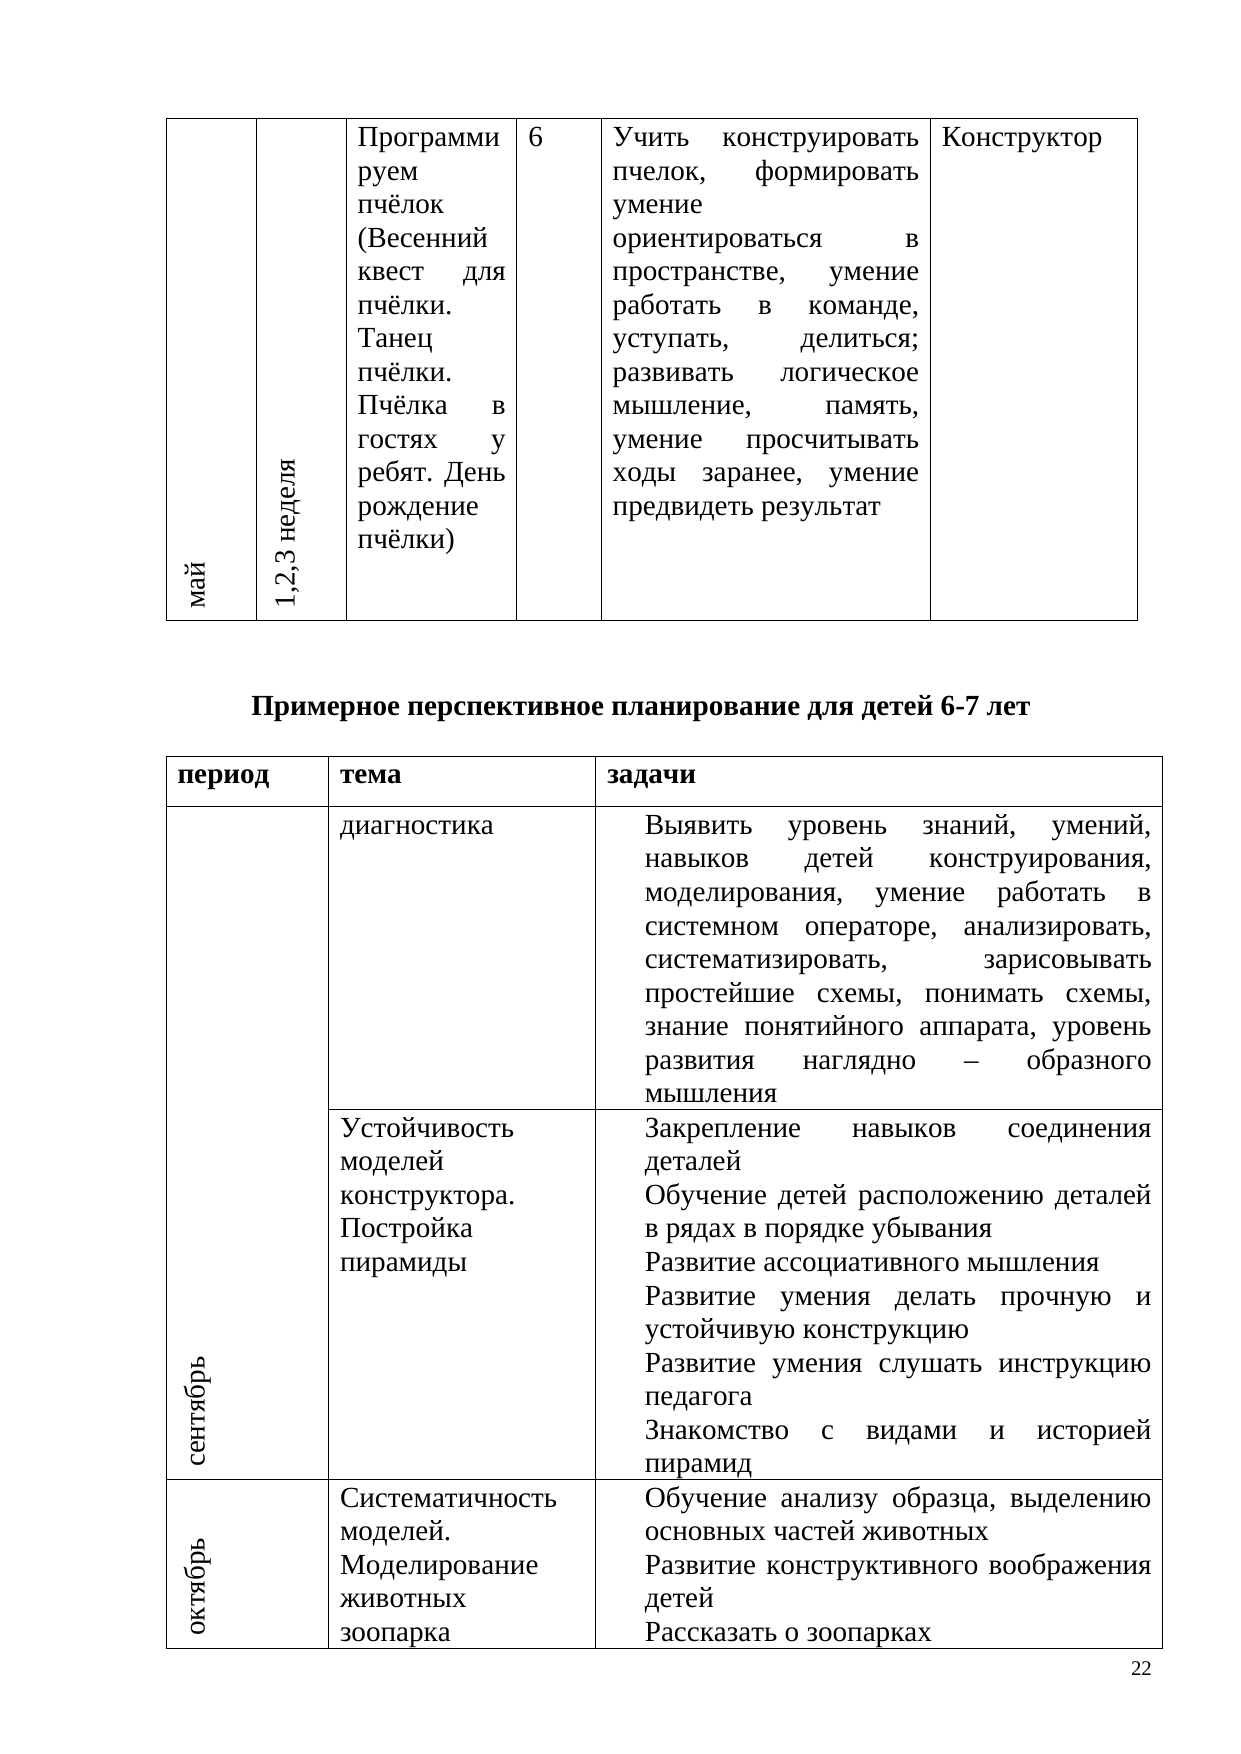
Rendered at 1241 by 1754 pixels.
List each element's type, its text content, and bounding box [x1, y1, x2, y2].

table_cell сентябрь [167, 807, 328, 1479]
table_cell Устойчивость моделей конструктора. Постройка пирамиды [329, 1110, 595, 1479]
table_cell Программируем пчёлок (Весенний квест для пчёлки. Танец пчёлки. Пчёлка в гостях у ребят. День рождение пчёлки) [347, 119, 516, 620]
table_cell Закрепление навыков соединения деталей Обучение детей расположению деталей в рядах в порядке убывания Развитие ассоциативного мышления Развитие умения делать прочную и устойчивую конструкцию Развитие умения слушать инструкцию педагога Знакомство с видами и историей пирамид [596, 1110, 1162, 1479]
table_cell 6 [517, 119, 601, 620]
table_cell 1,2,3 неделя [257, 119, 346, 620]
table_cell Систематичность моделей. Моделирование животных зоопарка [329, 1480, 595, 1648]
table_cell май [167, 119, 256, 620]
table_header тема [329, 757, 595, 806]
table_cell Выявить уровень знаний, умений, навыков детей конструирования, моделирования, умение работать в системном операторе, анализировать, систематизировать, зарисовывать простейшие схемы, понимать схемы, знание понятийного аппарата, уровень развития наглядно – образного мышления [596, 807, 1162, 1109]
table_header задачи [596, 757, 1162, 806]
table_cell диагностика [329, 807, 595, 1109]
text Примерное перспективное планирование для детей 6-7 лет [177, 688, 1152, 722]
table_header период [167, 757, 328, 806]
table_cell Конструктор [931, 119, 1137, 620]
table_cell Учить конструировать пчелок, формировать умение ориентироваться в пространстве, умение работать в команде, уступать, делиться; развивать логическое мышление, память, умение просчитывать ходы заранее, умение предвидеть результат [602, 119, 930, 620]
table_cell октябрь [167, 1480, 328, 1648]
table_cell Обучение анализу образца, выделению основных частей животных Развитие конструктивного воображения детей Рассказать о зоопарках Повторение названий животных [596, 1480, 1162, 1648]
